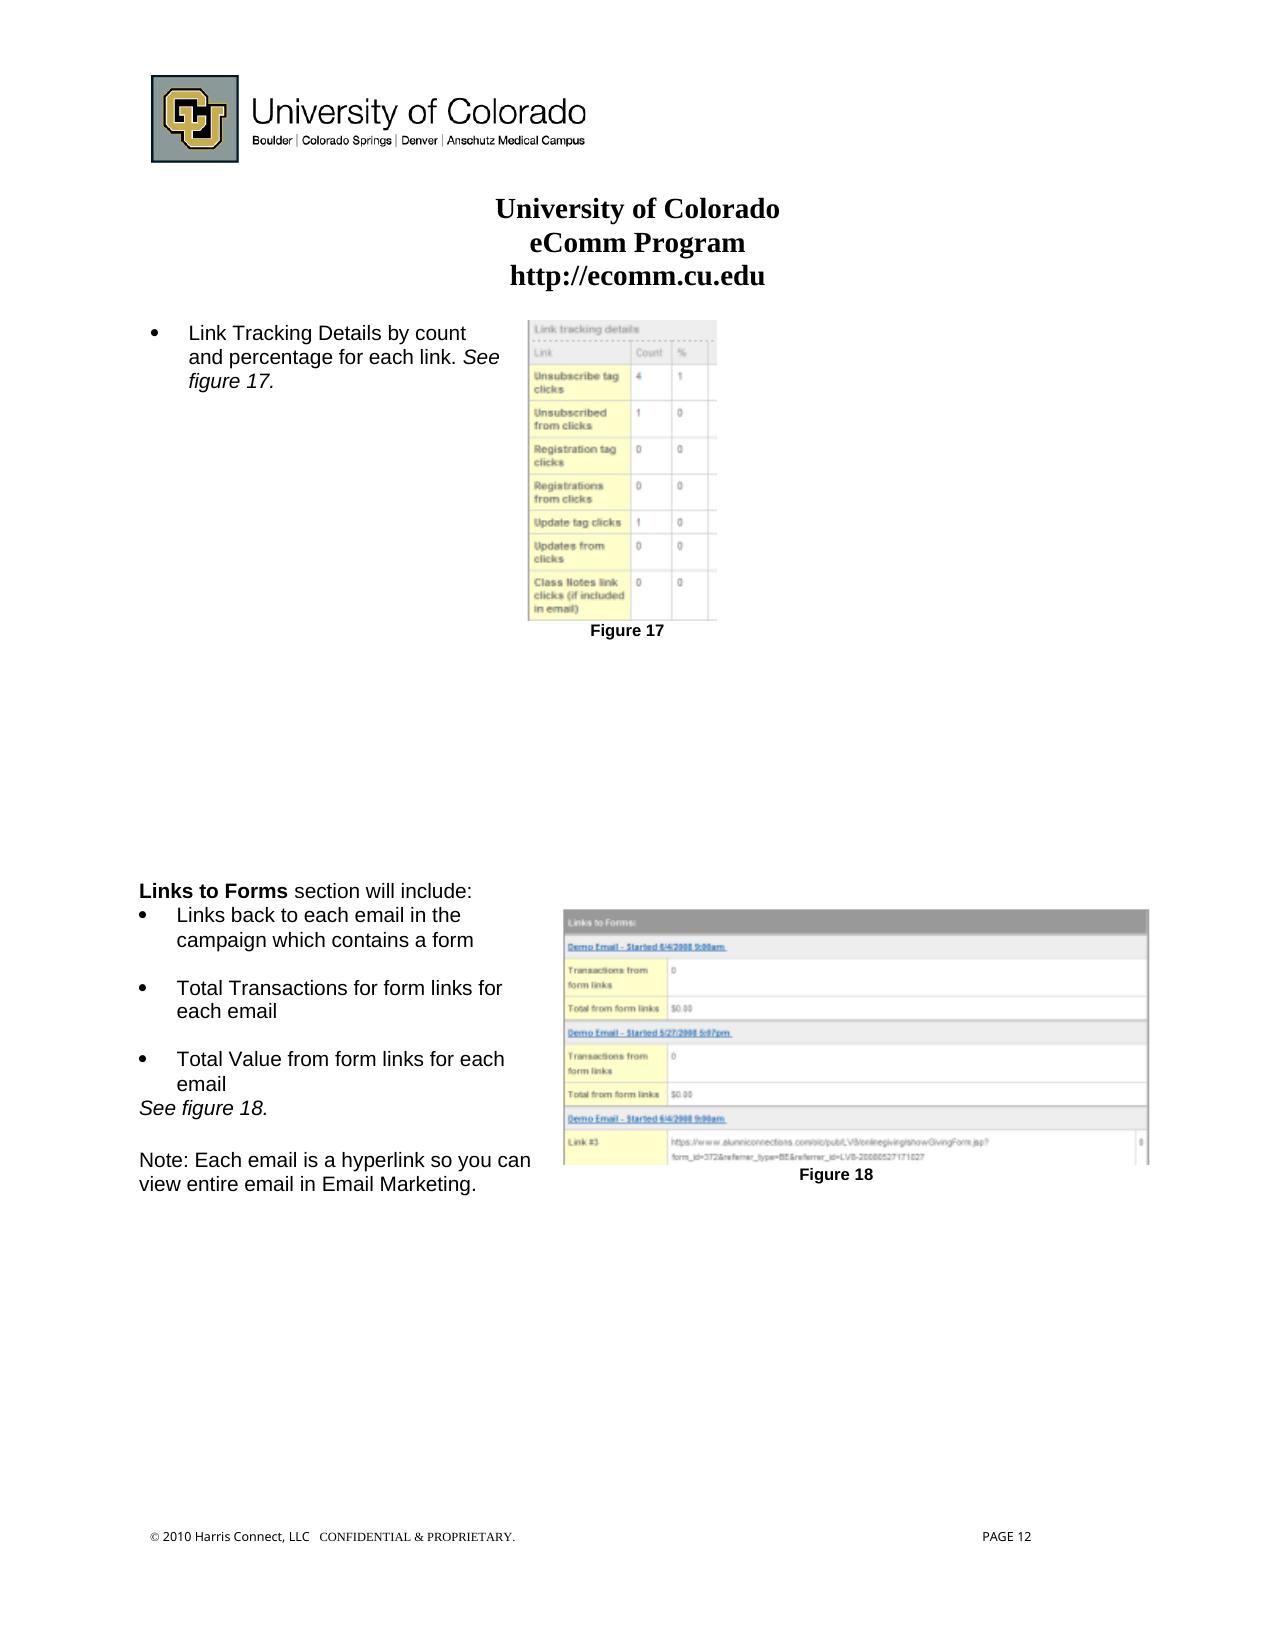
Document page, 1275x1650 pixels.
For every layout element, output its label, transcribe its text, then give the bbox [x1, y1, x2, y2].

picture [525, 320, 717, 621]
picture [150, 75, 586, 163]
table_cell Links to Forms section will include: Links back to each email in the campaign which contains a form Total Transactions for form links for each email Total Value from form links for each email See figure 18. Note: Each email is a hyperlink so you can view entire email in Email Marketing. [128, 879, 551, 1253]
picture [562, 908, 1151, 1165]
table_cell Figure 18 [551, 879, 1170, 1253]
